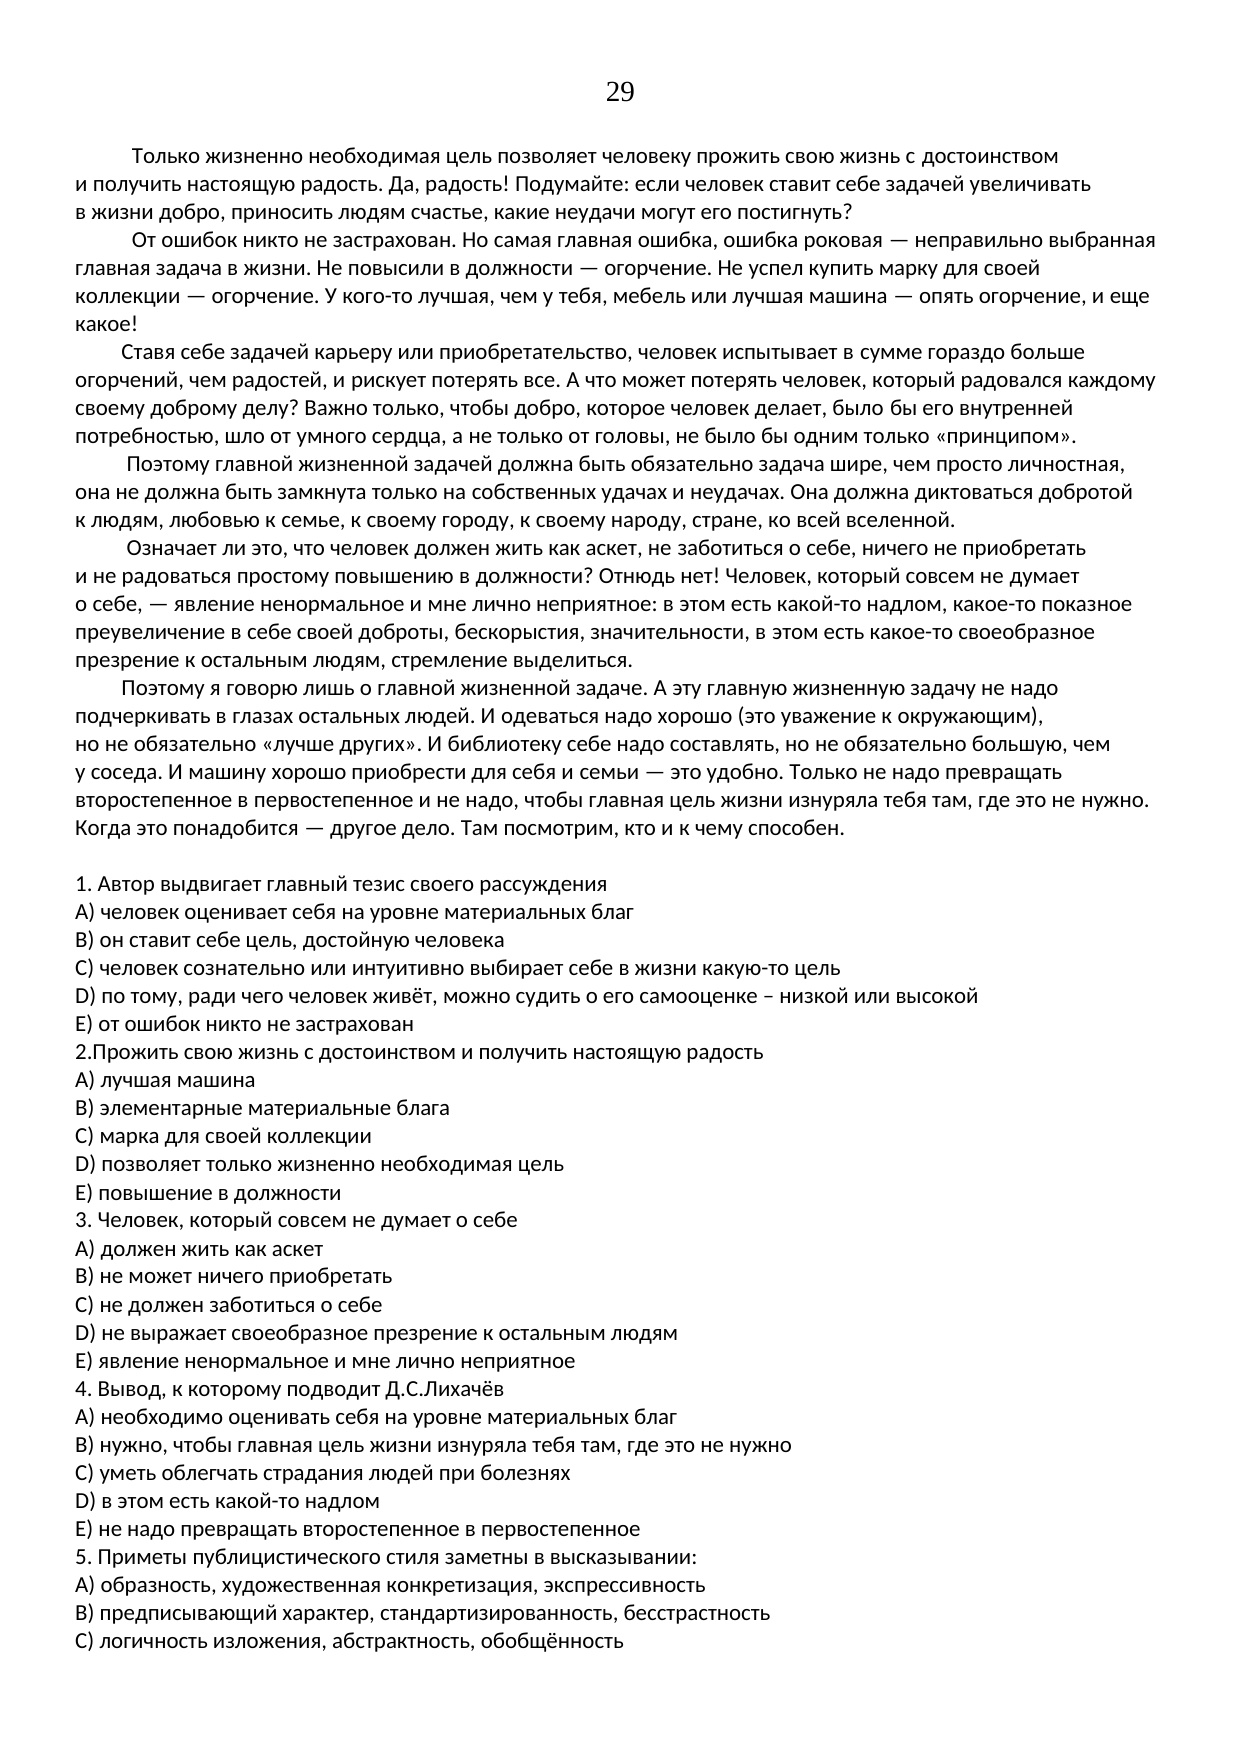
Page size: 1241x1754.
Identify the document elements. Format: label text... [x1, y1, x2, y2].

text Е) от ошибок никто не застрахован [75, 1009, 1165, 1037]
text С) не должен заботиться о себе [75, 1290, 1165, 1318]
text В) не может ничего приобретать [75, 1262, 1165, 1290]
text Е) явление ненормальное и мне лично неприятное [75, 1346, 1165, 1374]
text 1. Автор выдвигает главный тезис своего рассуждения [75, 869, 1165, 897]
text 5. Приметы публицистического стиля заметны в высказывании: [75, 1542, 1165, 1570]
text D) в этом есть какой-то надлом [75, 1486, 1165, 1514]
text D) не выражает своеобразное презрение к остальным людям [75, 1318, 1165, 1346]
text С) человек сознательно или интуитивно выбирает себе в жизни какую-то цель [75, 953, 1165, 981]
text Е) повышение в должности [75, 1178, 1165, 1206]
text 4. Вывод, к которому подводит Д.С.Лихачёв [75, 1374, 1165, 1402]
text С) логичность изложения, абстрактность, обобщённость [75, 1626, 1165, 1654]
text А) необходимо оценивать себя на уровне материальных благ [75, 1402, 1165, 1430]
text В) элементарные материальные блага [75, 1093, 1165, 1122]
text А) образность, художественная конкретизация, экспрессивность [75, 1570, 1165, 1598]
text А) лучшая машина [75, 1066, 1165, 1093]
text D) по тому, ради чего человек живёт, можно судить о его самооценке – низкой или высокой [75, 981, 1165, 1009]
text В) нужно, чтобы главная цель жизни изнуряла тебя там, где это не нужно [75, 1430, 1165, 1458]
text 3. Человек, который совсем не думает о себе [75, 1206, 1165, 1234]
text Е) не надо превращать второстепенное в первостепенное [75, 1514, 1165, 1542]
text С) марка для своей коллекции [75, 1122, 1165, 1149]
text В) предписывающий характер, стандартизированность, бесстрастность [75, 1598, 1165, 1626]
text В) он ставит себе цель, достойную человека [75, 925, 1165, 953]
text D) позволяет только жизненно необходимая цель [75, 1149, 1165, 1178]
text А) должен жить как аскет [75, 1234, 1165, 1262]
text 2.Прожить свою жизнь с достоинством и получить настоящую радость [75, 1037, 1165, 1066]
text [75, 141, 1165, 841]
text А) человек оценивает себя на уровне материальных благ [75, 897, 1165, 925]
text С) уметь облегчать страдания людей при болезнях [75, 1458, 1165, 1486]
